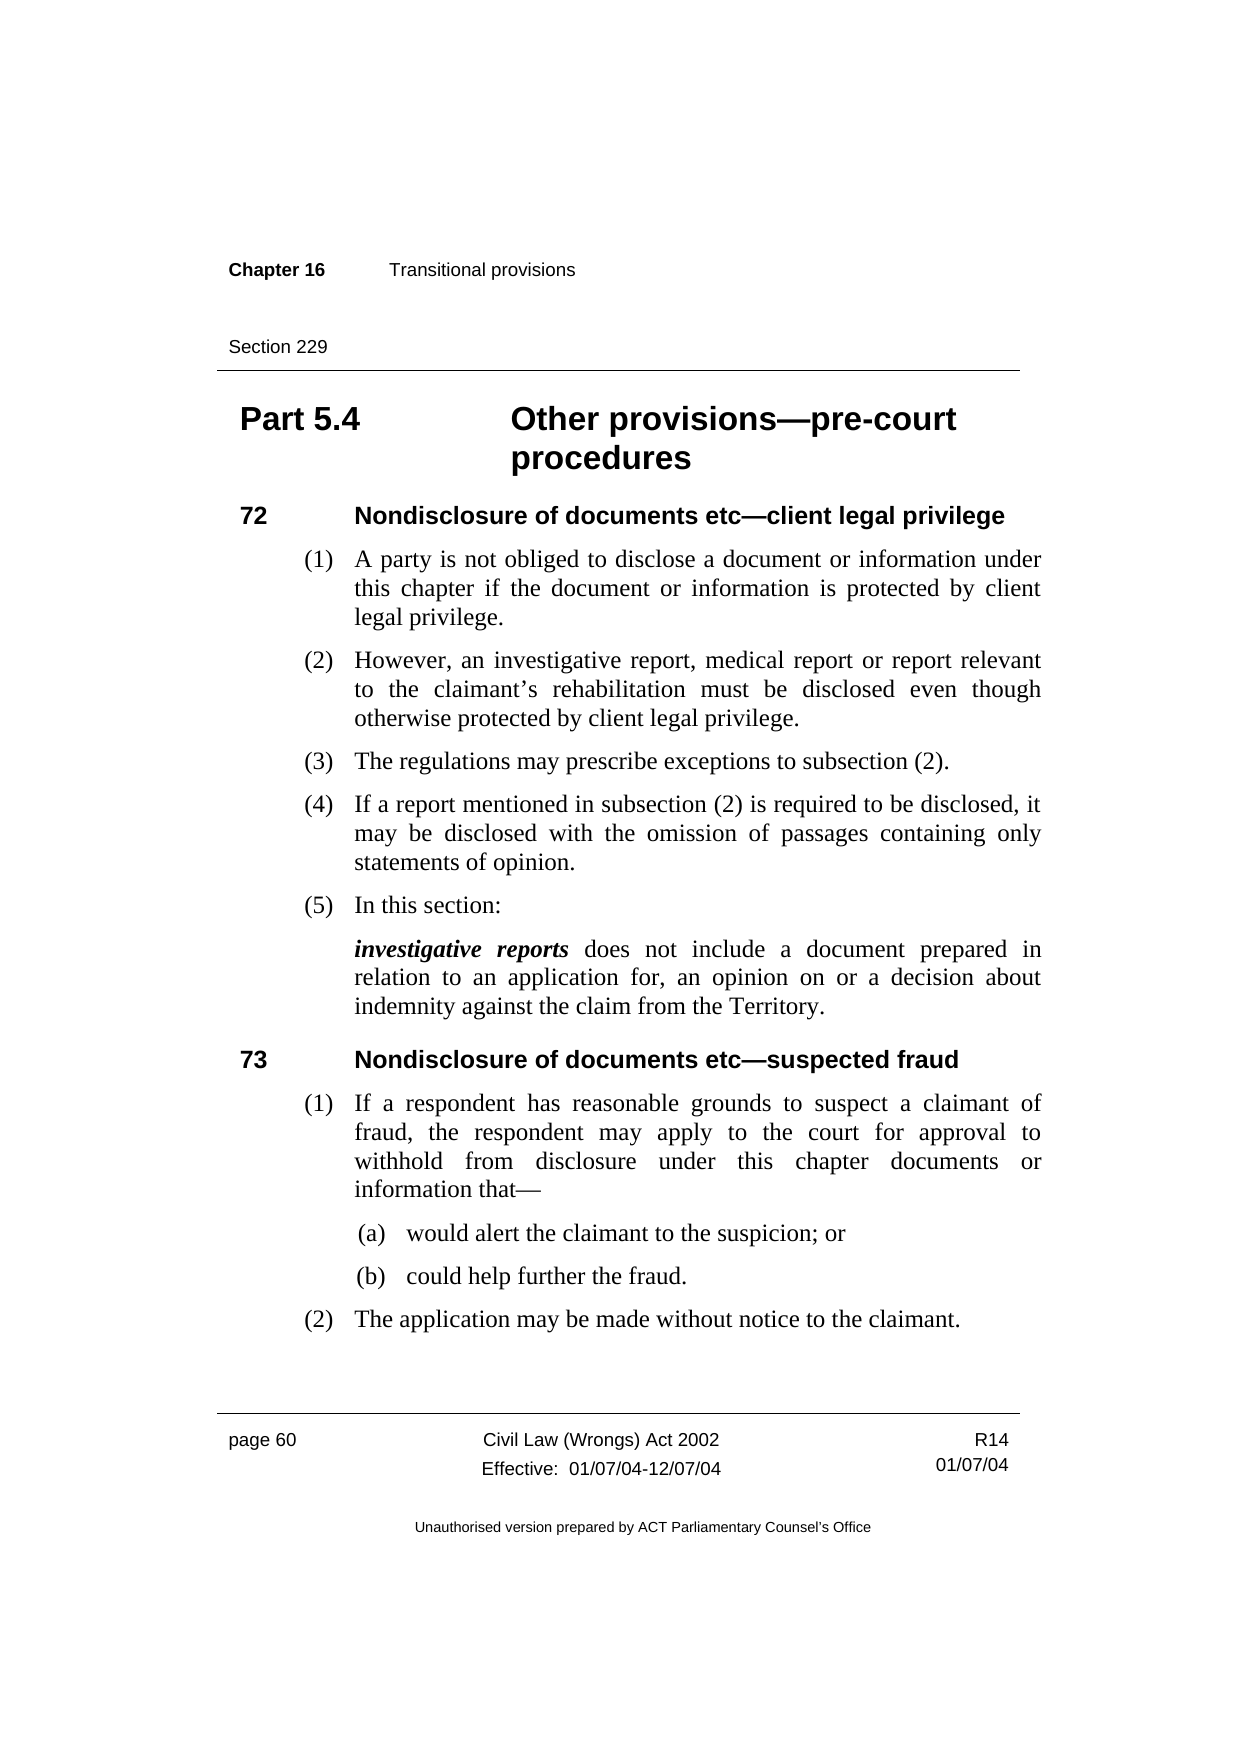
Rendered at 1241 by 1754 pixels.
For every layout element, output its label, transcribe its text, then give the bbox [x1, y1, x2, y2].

text investigative reports does not include a document prepared in relation to an application for, an opinion on or a decision about indemnity against the claim from the Territory. [354, 934, 1042, 1020]
text (b) could help further the fraud. [239, 1261, 1042, 1290]
text (a) would alert the claimant to the suspicion; or [239, 1218, 1042, 1247]
text 72 Nondisclosure of documents etc—client legal privilege [239, 501, 1042, 530]
text (3) The regulations may prescribe exceptions to subsection (2). [239, 746, 1042, 775]
text 73 Nondisclosure of documents etc—suspected fraud [239, 1045, 1042, 1074]
text (5) In this section: [239, 890, 1042, 919]
text (1) If a respondent has reasonable grounds to suspect a claimant of fraud, the respondent may apply to the court for approval to withhold from disclosure under this chapter documents or information that— [239, 1088, 1042, 1203]
text (1) A party is not obliged to disclose a document or information under this chapter if the document or information is protected by client legal privilege. [239, 544, 1042, 631]
text (2) However, an investigative report, medical report or report relevant to the claimant’s rehabilitation must be disclosed even though otherwise protected by client legal privilege. [239, 645, 1042, 732]
text (2) The application may be made without notice to the claimant. [239, 1304, 1042, 1333]
text Part 5.4 Other provisions—pre-court procedures [239, 399, 1042, 476]
text (4) If a report mentioned in subsection (2) is required to be disclosed, it may be disclosed with the omission of passages containing only statements of opinion. [239, 789, 1042, 876]
